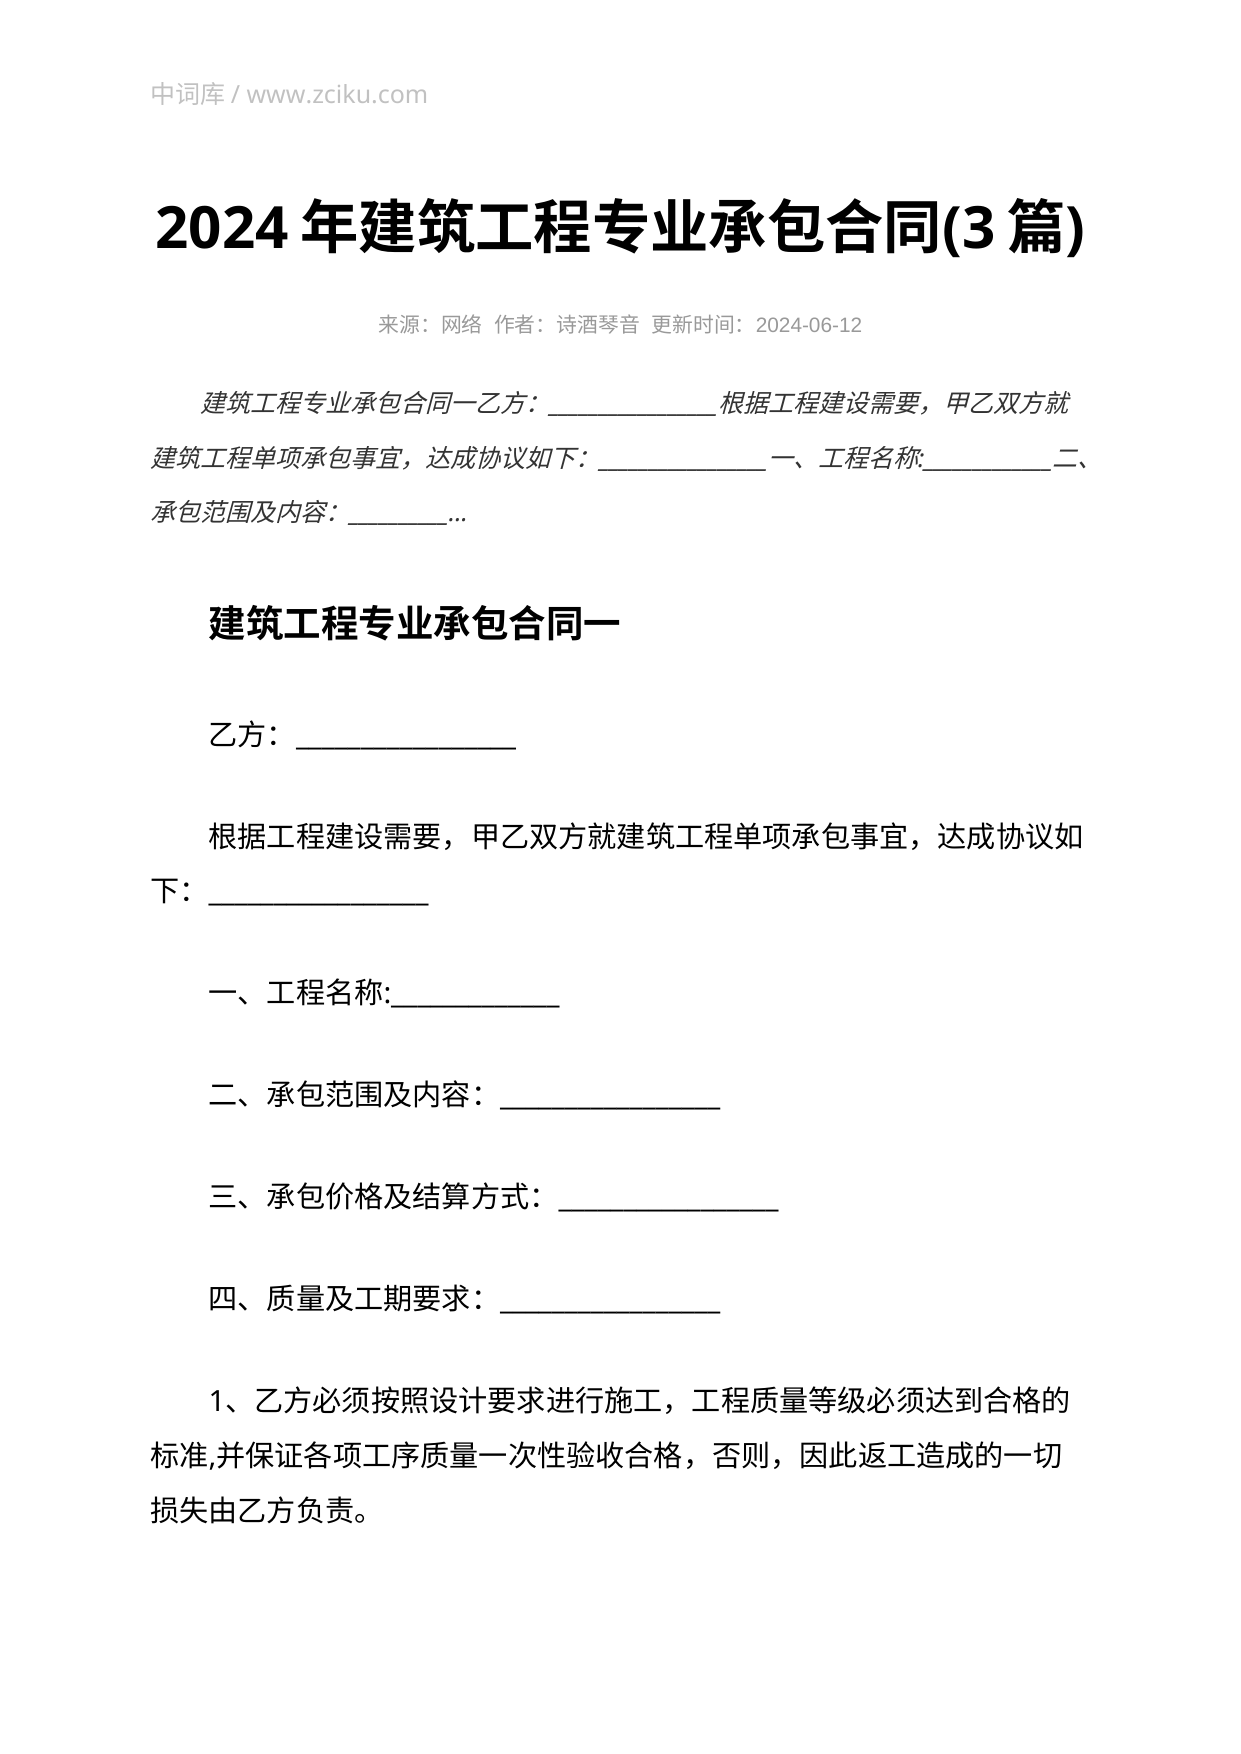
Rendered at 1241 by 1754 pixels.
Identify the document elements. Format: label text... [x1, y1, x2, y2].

text 根据工程建设需要，甲乙双方就建筑工程单项承包事宜，达成协议如下：_________________ [150, 813, 1090, 910]
text 一、工程名称:_____________ [150, 970, 1090, 1012]
text 建筑工程专业承包合同一 [150, 594, 1090, 648]
text 二、承包范围及内容：_________________ [150, 1072, 1090, 1114]
text 四、质量及工期要求：_________________ [150, 1276, 1090, 1318]
subtitle 2024年建筑工程专业承包合同(3篇) [150, 181, 1090, 266]
text 三、承包价格及结算方式：_________________ [150, 1174, 1090, 1216]
text 来源：网络 作者：诗酒琴音 更新时间：2024-06-12 [150, 313, 1090, 337]
text 1、乙方必须按照设计要求进行施工，工程质量等级必须达到合格的标准,并保证各项工序质量一次性验收合格，否则，因此返工造成的一切损失由乙方负责。 [150, 1378, 1090, 1530]
text 乙方：_________________ [150, 711, 1090, 753]
text 建筑工程专业承包合同一乙方：_________________根据工程建设需要，甲乙双方就建筑工程单项承包事宜，达成协议如下：_________________一、工程名称:_____________二、承包范围及内容：__________... [150, 384, 1090, 529]
